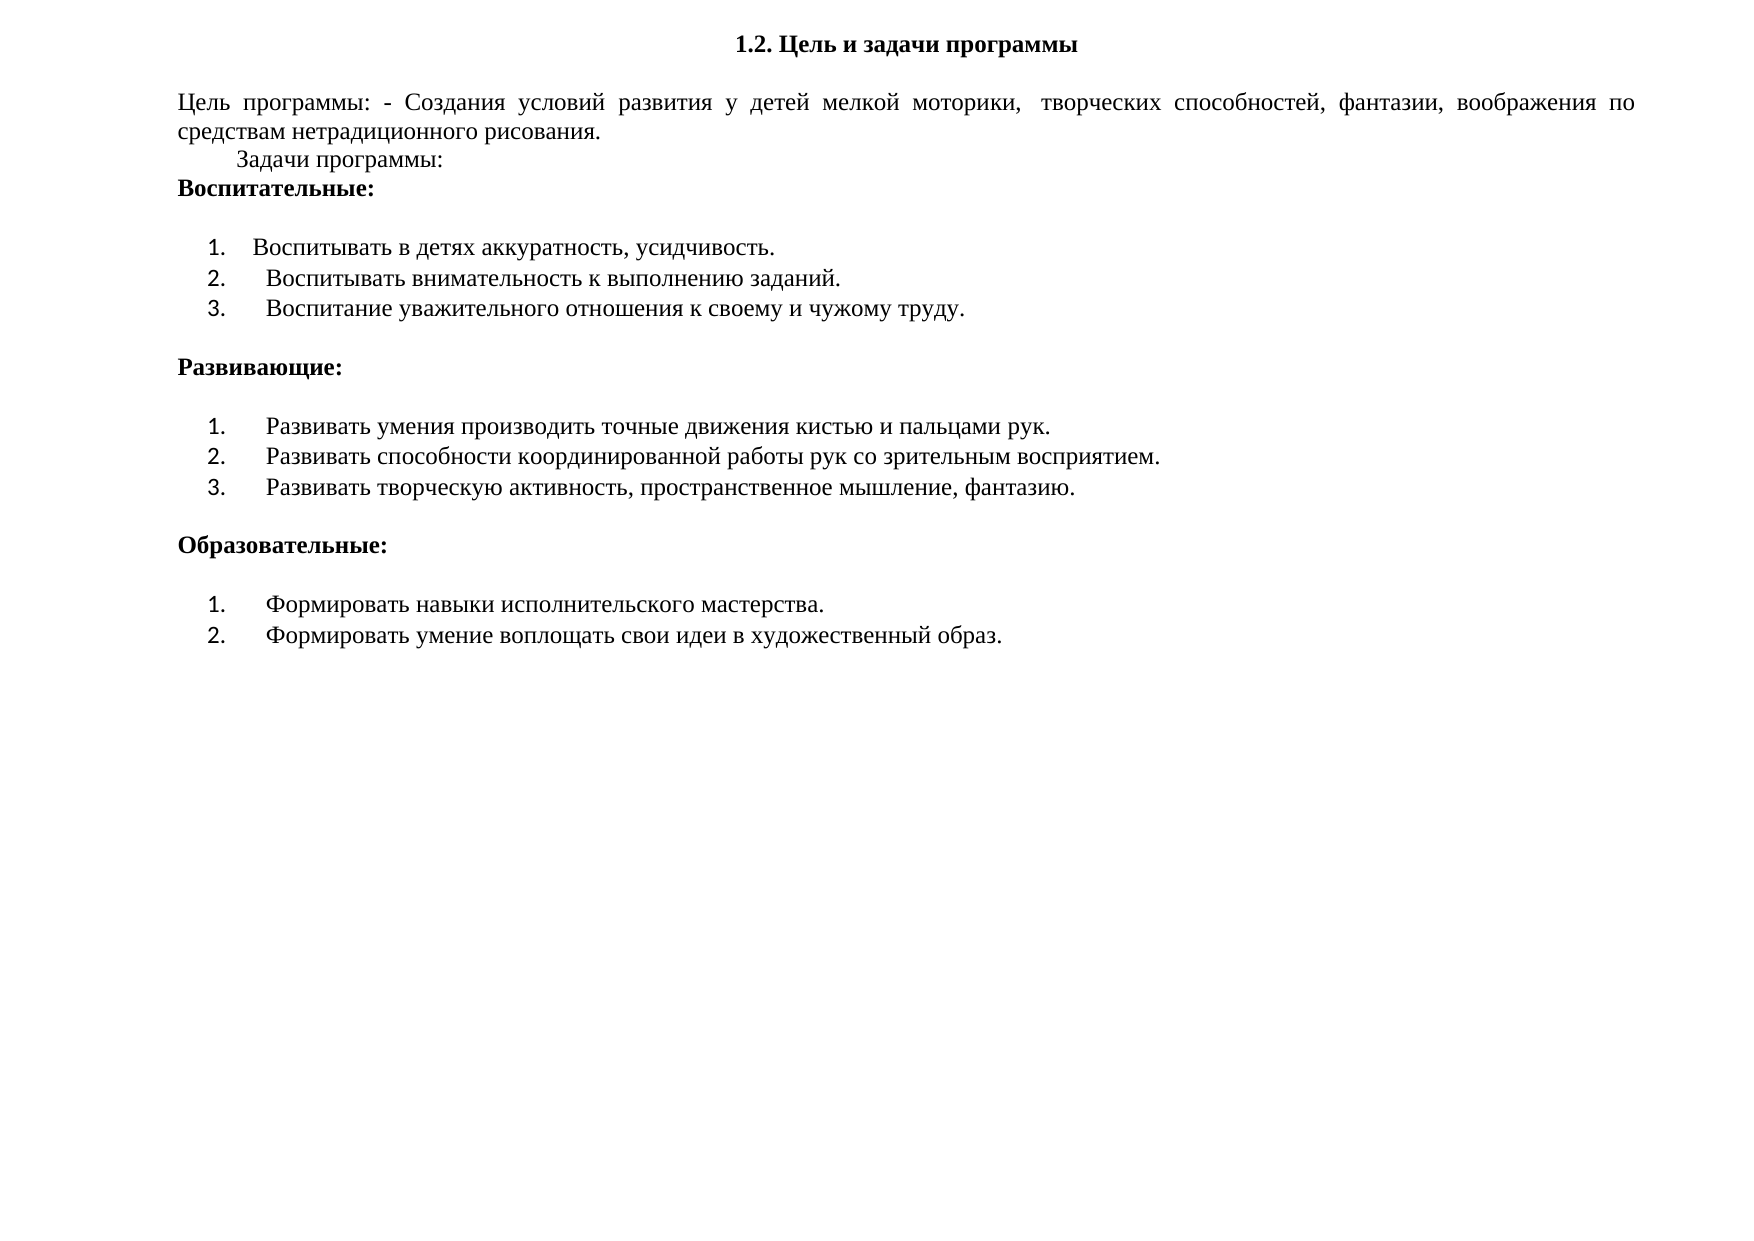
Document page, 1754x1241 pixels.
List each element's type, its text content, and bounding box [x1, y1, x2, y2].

list Воспитывать внимательность к выполнению заданий. [177, 262, 1636, 292]
list Воспитывать в детях аккуратность, усидчивость. [177, 231, 1636, 262]
text Цель программы: - Создания условий развития у детей мелкой моторики, творческих способностей, фантазии, воображения по средствам нетрадиционного рисования. [177, 87, 1636, 144]
text Воспитательные: [177, 173, 1636, 202]
list Формировать навыки исполнительского мастерства. [177, 588, 1636, 619]
text Развивающие: [177, 352, 1636, 381]
list Воспитание уважительного отношения к своему и чужому труду. [177, 292, 1636, 323]
list Развивать умения производить точные движения кистью и пальцами рук. [177, 410, 1636, 440]
text 1.2. Цель и задачи программы [177, 29, 1636, 58]
list Развивать способности координированной работы рук со зрительным восприятием. [177, 440, 1636, 471]
text Образовательные: [177, 531, 1636, 559]
text Задачи программы: [177, 144, 1636, 173]
list Формировать умение воплощать свои идеи в художественный образ. [177, 619, 1636, 649]
list Развивать творческую активность, пространственное мышление, фантазию. [177, 471, 1636, 501]
